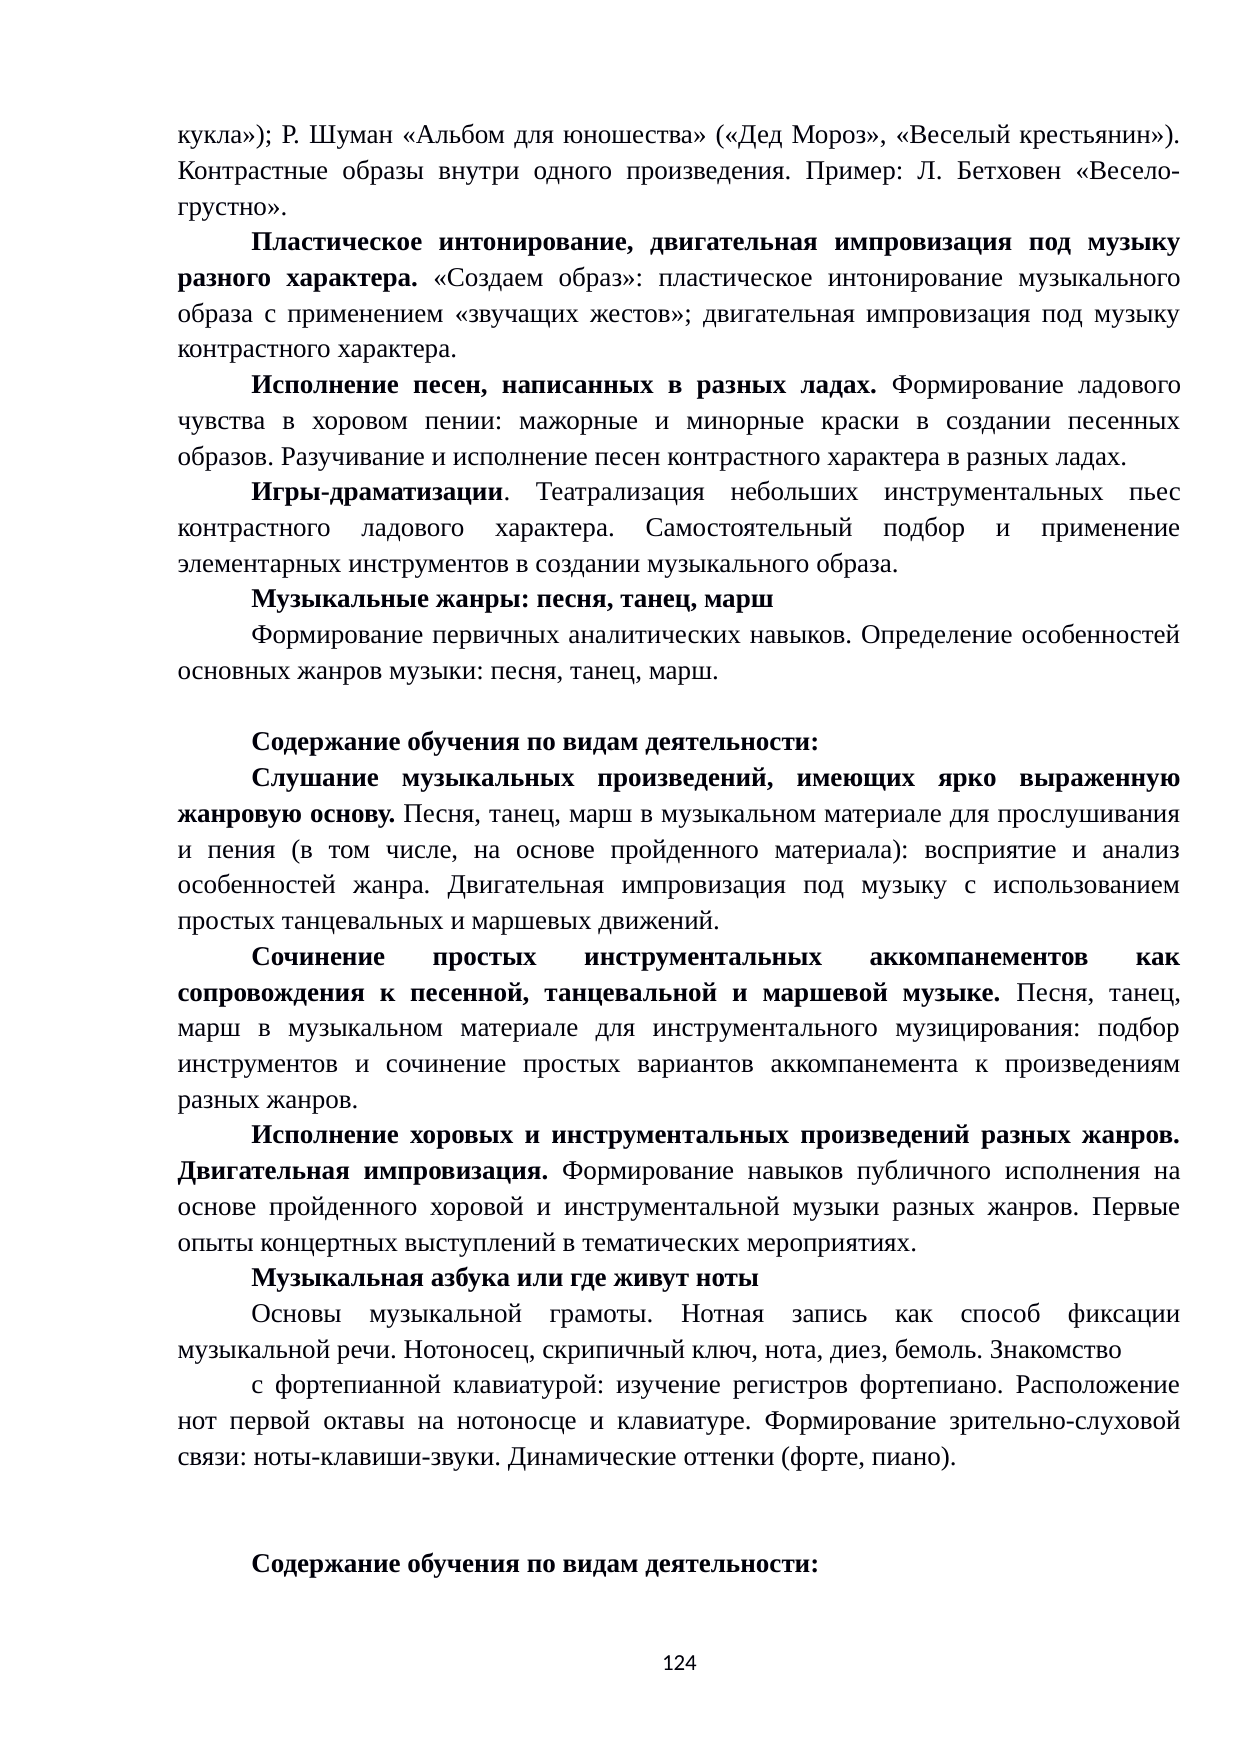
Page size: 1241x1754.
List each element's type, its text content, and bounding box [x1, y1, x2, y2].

text Пластическое интонирование, двигательная импровизация под музыку разного характера. «Создаем образ»: пластическое интонирование музыкального образа с применением «звучащих жестов»; двигательная импровизация под музыку контрастного характера. [177, 225, 1181, 364]
text с фортепианной клавиатурой: изучение регистров фортепиано. Расположение нот первой октавы на нотоносце и клавиатуре. Формирование зрительно-слуховой связи: ноты-клавиши-звуки. Динамические оттенки (форте, пиано). [177, 1369, 1181, 1471]
text Музыкальная азбука или где живут ноты [177, 1261, 1181, 1293]
text Слушание музыкальных произведений, имеющих ярко выраженную жанровую основу. Песня, танец, марш в музыкальном материале для прослушивания и пения (в том числе, на основе пройденного материала): восприятие и анализ особенностей жанра. Двигательная импровизация под музыку с использованием простых танцевальных и маршевых движений. [177, 761, 1181, 935]
text Содержание обучения по видам деятельности: [177, 1547, 1181, 1578]
text Музыкальные жанры: песня, танец, марш [177, 583, 1181, 614]
text Исполнение песен, написанных в разных ладах. Формирование ладового чувства в хоровом пении: мажорные и минорные краски в создании песенных образов. Разучивание и исполнение песен контрастного характера в разных ладах. [177, 368, 1181, 471]
text Сочинение простых инструментальных аккомпанементов как сопровождения к песенной, танцевальной и маршевой музыке. Песня, танец, марш в музыкальном материале для инструментального музицирования: подбор инструментов и сочинение простых вариантов аккомпанемента к произведениям разных жанров. [177, 940, 1181, 1114]
text Основы музыкальной грамоты. Нотная запись как способ фиксации музыкальной речи. Нотоносец, скрипичный ключ, нота, диез, бемоль. Знакомство [177, 1297, 1181, 1364]
text Содержание обучения по видам деятельности: [177, 726, 1181, 757]
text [177, 118, 1181, 221]
text Игры-драматизации. Театрализация небольших инструментальных пьес контрастного ладового характера. Самостоятельный подбор и применение элементарных инструментов в создании музыкального образа. [177, 475, 1181, 578]
text Исполнение хоровых и инструментальных произведений разных жанров. Двигательная импровизация. Формирование навыков публичного исполнения на основе пройденного хоровой и инструментальной музыки разных жанров. Первые опыты концертных выступлений в тематических мероприятиях. [177, 1118, 1181, 1257]
text Формирование первичных аналитических навыков. Определение особенностей основных жанров музыки: песня, танец, марш. [177, 618, 1181, 685]
